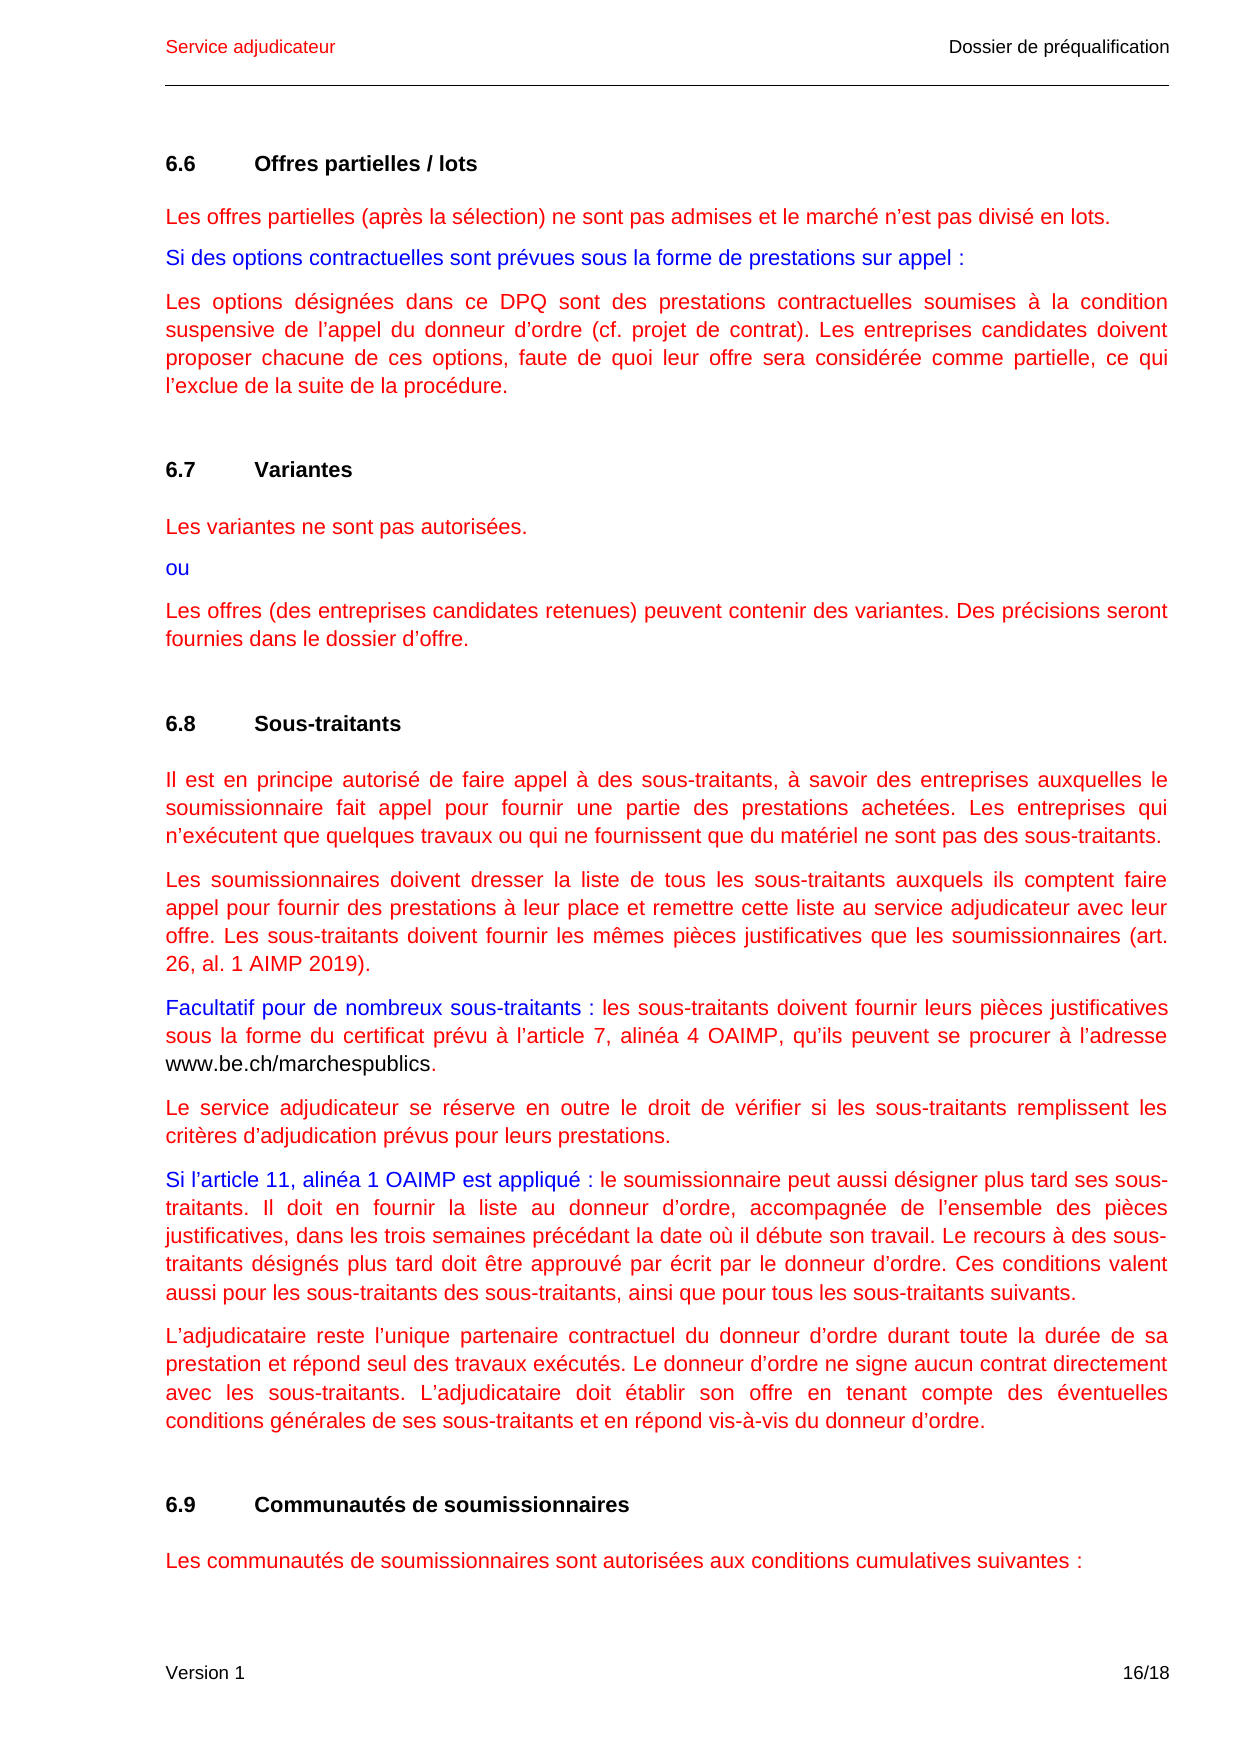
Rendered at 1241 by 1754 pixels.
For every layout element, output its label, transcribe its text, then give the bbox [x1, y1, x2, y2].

text Si l’article 11, alinéa 1 OAIMP est appliqué : le soumissionnaire peut aussi désigner plus tard ses sous-traitants. Il doit en fournir la liste au donneur d’ordre, accompagnée de l’ensemble des pièces justificatives, dans les trois semaines précédant la date où il débute son travail. Le recours à des sous-traitants désignés plus tard doit être approuvé par écrit par le donneur d’ordre. Ces conditions valent aussi pour les sous-traitants des sous-traitants, ainsi que pour tous les sous-traitants suivants. [165, 1164, 1169, 1304]
subtitle Offres partielles / lots [165, 148, 1169, 176]
text Il est en principe autorisé de faire appel à des sous-traitants, à savoir des entreprises auxquelles le soumissionnaire fait appel pour fournir une partie des prestations achetées. Les entreprises qui n’exécutent que quelques travaux ou qui ne fournissent que du matériel ne sont pas des sous-traitants. [165, 764, 1169, 848]
text Les offres (des entreprises candidates retenues) peuvent contenir des variantes. Des précisions seront fournies dans le dossier d’offre. [165, 595, 1169, 651]
text ou [165, 554, 1169, 579]
subtitle Variantes [165, 454, 1169, 482]
text Les communautés de soumissionnaires sont autorisées aux conditions cumulatives suivantes : [165, 1545, 1169, 1573]
text Les variantes ne sont pas autorisées. [165, 511, 1169, 539]
subtitle Communautés de soumissionnaires [165, 1489, 1169, 1517]
text Les soumissionnaires doivent dresser la liste de tous les sous-traitants auxquels ils comptent faire appel pour fournir des prestations à leur place et remettre cette liste au service adjudicateur avec leur offre. Les sous-traitants doivent fournir les mêmes pièces justificatives que les soumissionnaires (art. 26, al. 1 AIMP 2019). [165, 864, 1169, 976]
text Si des options contractuelles sont prévues sous la forme de prestations sur appel : [165, 245, 1169, 270]
text Le service adjudicateur se réserve en outre le droit de vérifier si les sous-traitants remplissent les critères d’adjudication prévus pour leurs prestations. [165, 1092, 1169, 1148]
text Les options désignées dans ce DPQ sont des prestations contractuelles soumises à la condition suspensive de l’appel du donneur d’ordre (cf. projet de contrat). Les entreprises candidates doivent proposer chacune de ces options, faute de quoi leur offre sera considérée comme partielle, ce qui l’exclue de la suite de la procédure. [165, 286, 1169, 398]
text Les offres partielles (après la sélection) ne sont pas admises et le marché n’est pas divisé en lots. [165, 204, 1169, 229]
text L’adjudicataire reste l’unique partenaire contractuel du donneur d’ordre durant toute la durée de sa prestation et répond seul des travaux exécutés. Le donneur d’ordre ne signe aucun contrat directement avec les sous-traitants. L’adjudicataire doit établir son offre en tenant compte des éventuelles conditions générales de ses sous-traitants et en répond vis-à-vis du donneur d’ordre. [165, 1320, 1169, 1433]
text Facultatif pour de nombreux sous-traitants : les sous-traitants doivent fournir leurs pièces justificatives sous la forme du certificat prévu à l’article 7, alinéa 4 OAIMP, qu’ils peuvent se procurer à l’adresse www.be.ch/marchespublics. [165, 992, 1169, 1076]
subtitle Sous-traitants [165, 708, 1169, 736]
